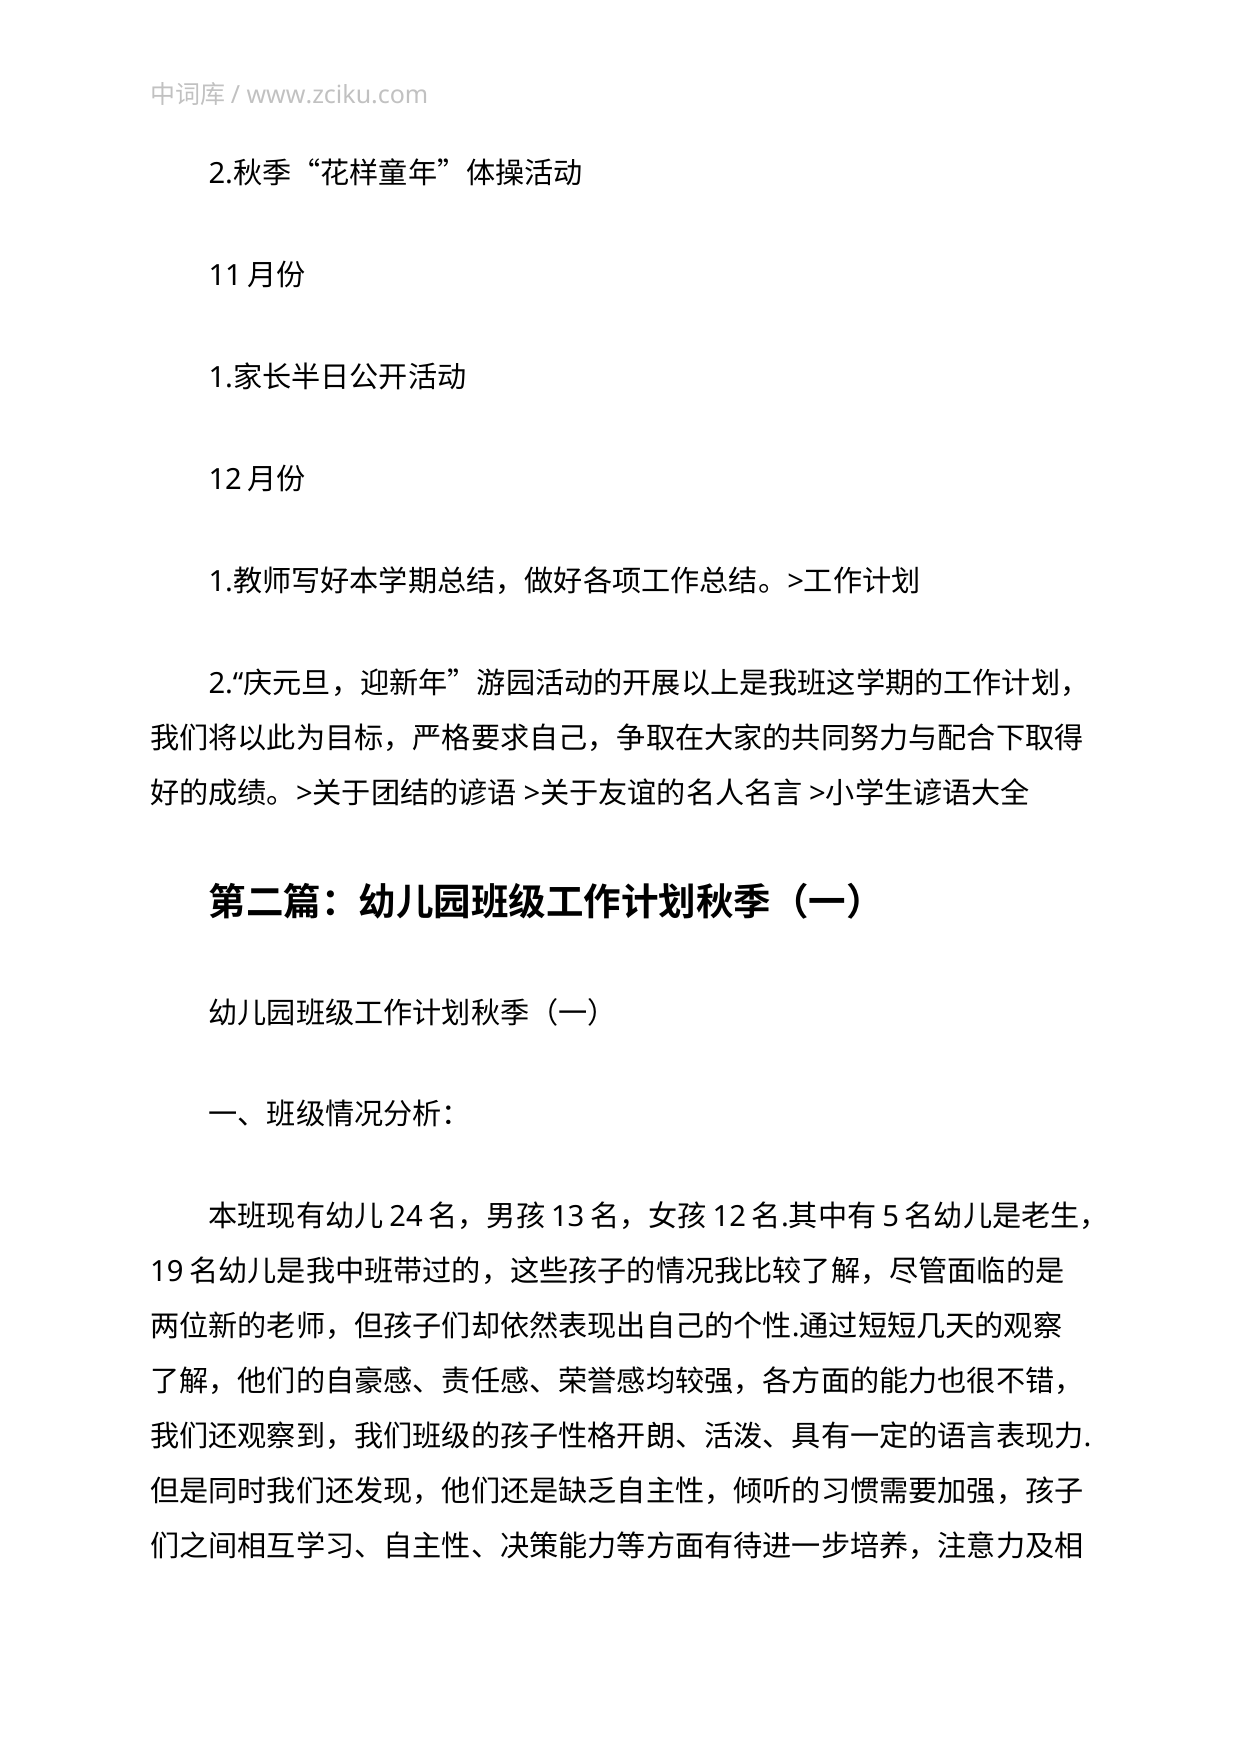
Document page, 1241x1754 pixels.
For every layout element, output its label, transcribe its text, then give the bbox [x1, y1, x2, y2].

text 第二篇：幼儿园班级工作计划秋季（一） [150, 872, 1090, 926]
text 幼儿园班级工作计划秋季（一） [150, 989, 1090, 1031]
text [150, 1193, 1090, 1565]
text 1.教师写好本学期总结，做好各项工作总结。>工作计划 [150, 558, 1090, 600]
text 一、班级情况分析： [150, 1091, 1090, 1133]
text 2.秋季“花样童年”体操活动 [150, 150, 1090, 192]
text 1.家长半日公开活动 [150, 354, 1090, 396]
text 11月份 [150, 252, 1090, 294]
text 2.“庆元旦，迎新年”游园活动的开展以上是我班这学期的工作计划，我们将以此为目标，严格要求自己，争取在大家的共同努力与配合下取得好的成绩。>关于团结的谚语 >关于友谊的名人名言 >小学生谚语大全 [150, 660, 1090, 812]
text 12月份 [150, 456, 1090, 498]
